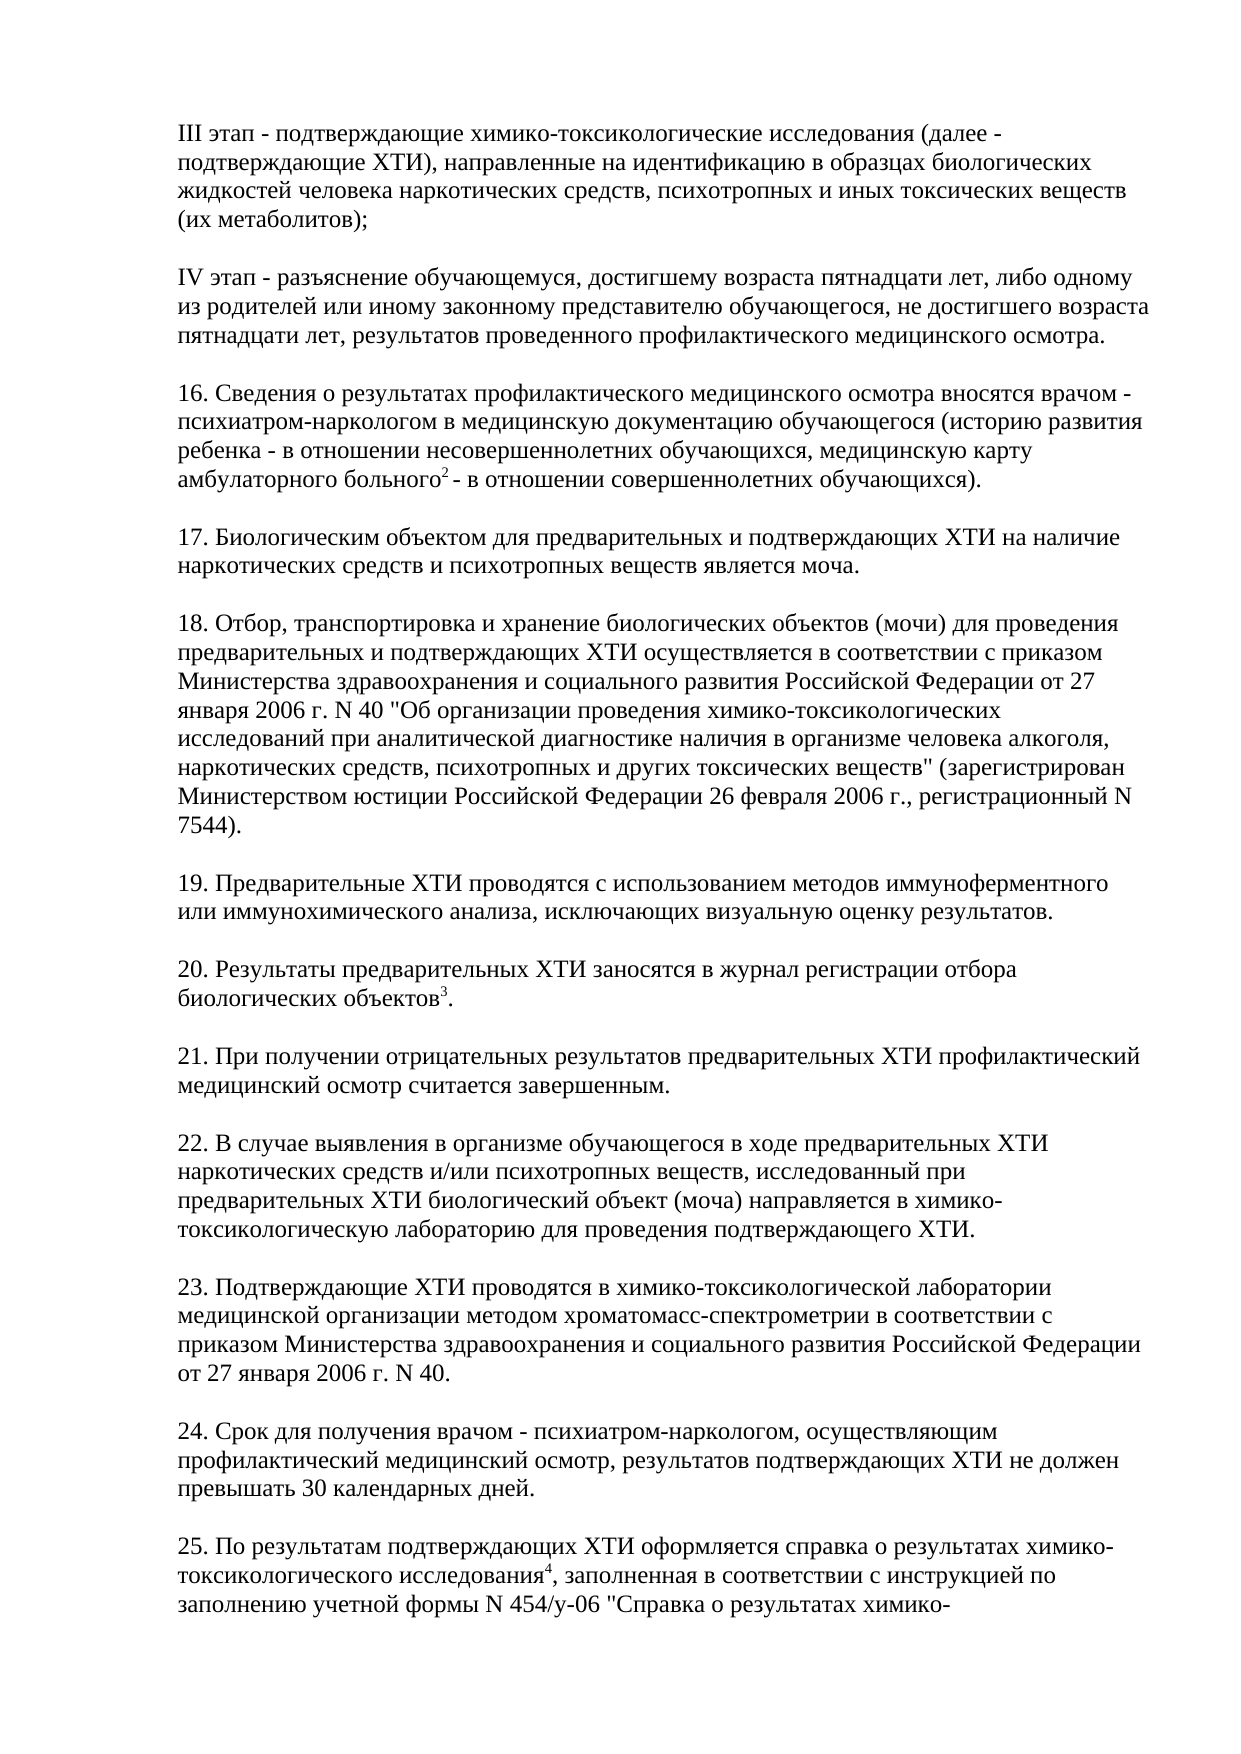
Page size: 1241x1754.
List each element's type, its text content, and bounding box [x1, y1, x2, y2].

text III этап - подтверждающие химико-токсикологические исследования (далее - подтверждающие ХТИ), направленные на идентификацию в образцах биологических жидкостей человека наркотических средств, психотропных и иных токсических веществ (их метаболитов); [177, 118, 1152, 233]
text 24. Срок для получения врачом - психиатром-наркологом, осуществляющим профилактический медицинский осмотр, результатов подтверждающих ХТИ не должен превышать 30 календарных дней. [177, 1416, 1152, 1502]
text 21. При получении отрицательных результатов предварительных ХТИ профилактический медицинский осмотр считается завершенным. [177, 1041, 1152, 1098]
text 18. Отбор, транспортировка и хранение биологических объектов (мочи) для проведения предварительных и подтверждающих ХТИ осуществляется в соответствии с приказом Министерства здравоохранения и социального развития Российской Федерации от 27 января 2006 г. N 40 "Об организации проведения химико-токсикологических исследований при аналитической диагностике наличия в организме человека алкоголя, наркотических средств, психотропных и других токсических веществ" (зарегистрирован Министерством юстиции Российской Федерации 26 февраля 2006 г., регистрационный N 7544). [177, 608, 1152, 838]
text 22. В случае выявления в организме обучающегося в ходе предварительных ХТИ наркотических средств и/или психотропных веществ, исследованный при предварительных ХТИ биологический объект (моча) направляется в химико-токсикологическую лабораторию для проведения подтверждающего ХТИ. [177, 1128, 1152, 1243]
text IV этап - разъяснение обучающемуся, достигшему возраста пятнадцати лет, либо одному из родителей или иному законному представителю обучающегося, не достигшего возраста пятнадцати лет, результатов проведенного профилактического медицинского осмотра. [177, 262, 1152, 348]
text 19. Предварительные ХТИ проводятся с использованием методов иммуноферментного или иммунохимического анализа, исключающих визуальную оценку результатов. [177, 868, 1152, 925]
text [177, 1531, 1152, 1618]
text 17. Биологическим объектом для предварительных и подтверждающих ХТИ на наличие наркотических средств и психотропных веществ является моча. [177, 522, 1152, 579]
text 23. Подтверждающие ХТИ проводятся в химико-токсикологической лаборатории медицинской организации методом хроматомасс-спектрометрии в соответствии с приказом Министерства здравоохранения и социального развития Российской Федерации от 27 января 2006 г. N 40. [177, 1272, 1152, 1387]
text 20. Результаты предварительных ХТИ заносятся в журнал регистрации отбора биологических объектов3. [177, 954, 1152, 1012]
text 16. Сведения о результатах профилактического медицинского осмотра вносятся врачом - психиатром-наркологом в медицинскую документацию обучающегося (историю развития ребенка - в отношении несовершеннолетних обучающихся, медицинскую карту амбулаторного больного2 - в отношении совершеннолетних обучающихся). [177, 378, 1152, 493]
